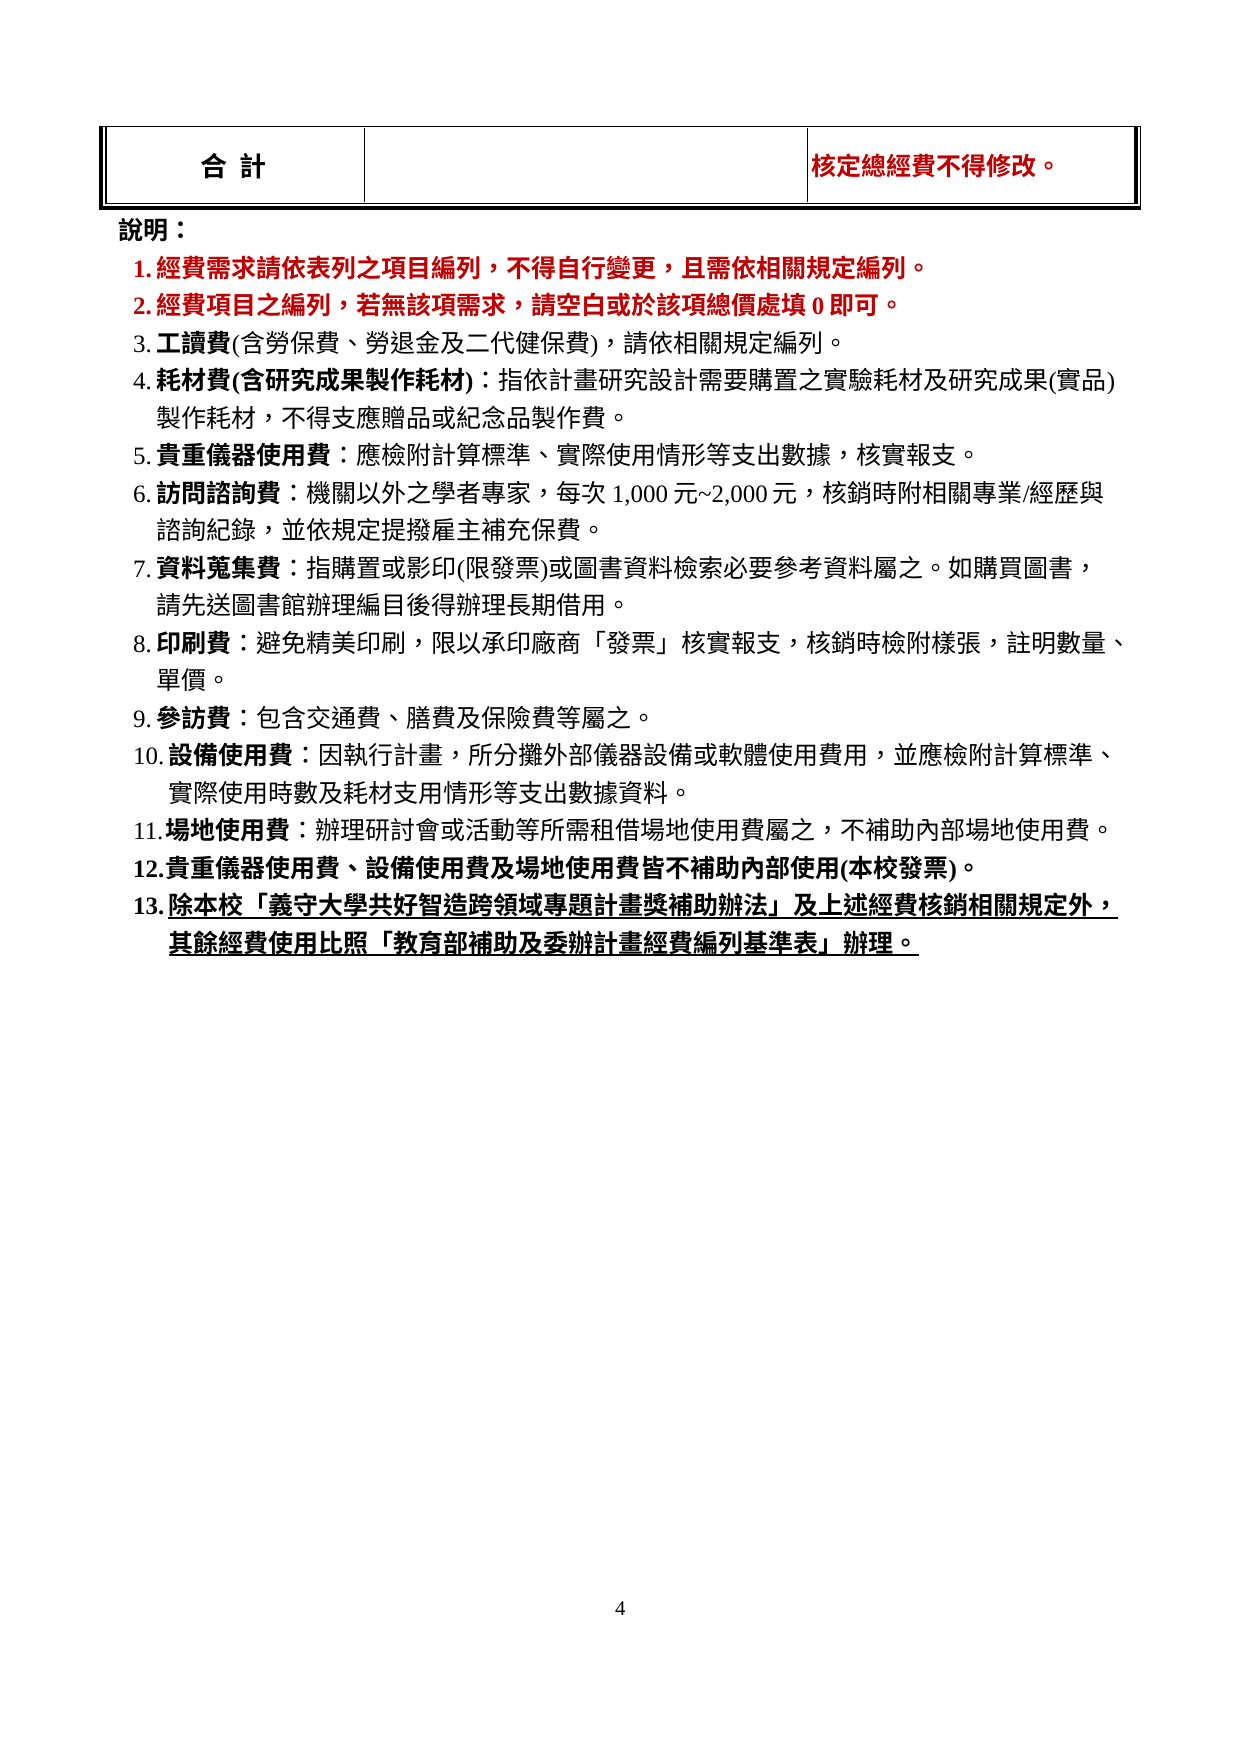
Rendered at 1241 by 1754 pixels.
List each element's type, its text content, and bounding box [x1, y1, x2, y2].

list 經費需求請依表列之項目編列，不得自行變更，且需依相關規定編列。 [133, 248, 1122, 285]
list 印刷費：避免精美印刷，限以承印廠商「發票」核實報支，核銷時檢附樣張，註明數量、單價。 [133, 623, 1122, 698]
table_cell 合 計 [107, 127, 364, 202]
list 參訪費：包含交通費、膳費及保險費等屬之。 [133, 698, 1122, 735]
table_cell [365, 127, 807, 202]
list 場地使用費：辦理研討會或活動等所需租借場地使用費屬之，不補助內部場地使用費。 [133, 810, 1122, 848]
list 經費項目之編列，若無該項需求，請空白或於該項總價處填0即可。 [133, 285, 1122, 323]
text 說明： [118, 210, 1122, 248]
list 耗材費(含研究成果製作耗材)：指依計畫研究設計需要購置之實驗耗材及研究成果(實品)製作耗材，不得支應贈品或紀念品製作費。 [133, 360, 1122, 435]
list 設備使用費：因執行計畫，所分攤外部儀器設備或軟體使用費用，並應檢附計算標準、實際使用時數及耗材支用情形等支出數據資料。 [133, 735, 1122, 810]
list 除本校「義守大學共好智造跨領域專題計畫獎補助辦法」及上述經費核銷相關規定外，其餘經費使用比照「教育部補助及委辦計畫經費編列基準表」辦理。 [133, 885, 1122, 960]
list 貴重儀器使用費、設備使用費及場地使用費皆不補助內部使用(本校發票)。 [133, 848, 1122, 885]
list 資料蒐集費：指購置或影印(限發票)或圖書資料檢索必要參考資料屬之。如購買圖書，請先送圖書館辦理編目後得辦理長期借用。 [133, 548, 1122, 623]
list 貴重儀器使用費：應檢附計算標準、實際使用情形等支出數據，核實報支。 [133, 435, 1122, 473]
list 工讀費(含勞保費、勞退金及二代健保費)，請依相關規定編列。 [133, 323, 1122, 360]
list 訪問諮詢費：機關以外之學者專家，每次1,000元~2,000元，核銷時附相關專業/經歷與諮詢紀錄，並依規定提撥雇主補充保費。 [133, 473, 1122, 548]
table_cell 核定總經費不得修改。 [808, 127, 1134, 202]
